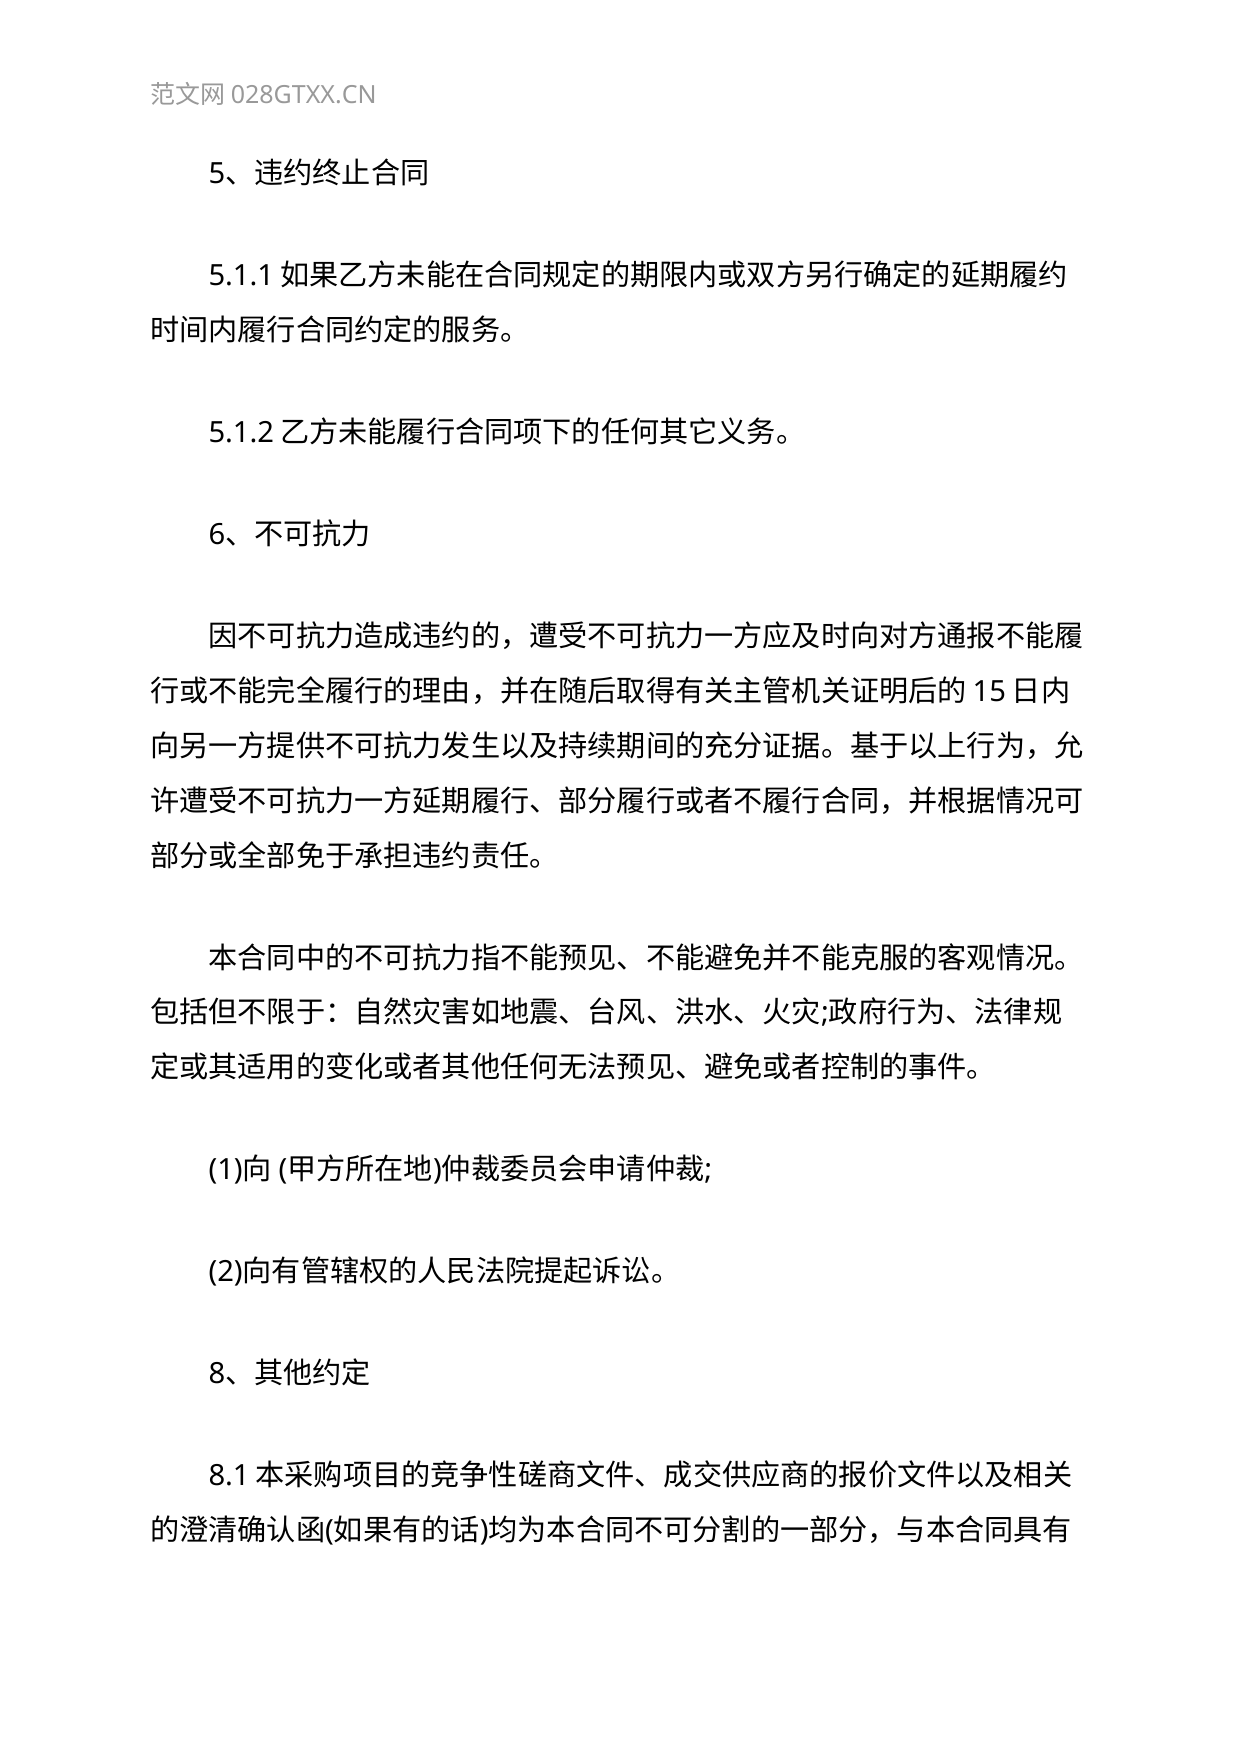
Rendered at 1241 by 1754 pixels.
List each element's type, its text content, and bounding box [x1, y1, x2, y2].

text 6、不可抗力 [150, 511, 1090, 553]
text (2)向有管辖权的人民法院提起诉讼。 [150, 1248, 1090, 1290]
text 因不可抗力造成违约的，遭受不可抗力一方应及时向对方通报不能履行或不能完全履行的理由，并在随后取得有关主管机关证明后的15日内向另一方提供不可抗力发生以及持续期间的充分证据。基于以上行为，允许遭受不可抗力一方延期履行、部分履行或者不履行合同，并根据情况可部分或全部免于承担违约责任。 [150, 613, 1090, 875]
text 本合同中的不可抗力指不能预见、不能避免并不能克服的客观情况。包括但不限于：自然灾害如地震、台风、洪水、火灾;政府行为、法律规定或其适用的变化或者其他任何无法预见、避免或者控制的事件。 [150, 934, 1090, 1086]
text 5.1.2乙方未能履行合同项下的任何其它义务。 [150, 409, 1090, 451]
text 5.1.1如果乙方未能在合同规定的期限内或双方另行确定的延期履约时间内履行合同约定的服务。 [150, 252, 1090, 349]
text 5、违约终止合同 [150, 150, 1090, 192]
text 8、其他约定 [150, 1350, 1090, 1392]
text (1)向 (甲方所在地)仲裁委员会申请仲裁; [150, 1146, 1090, 1188]
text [150, 1452, 1090, 1549]
